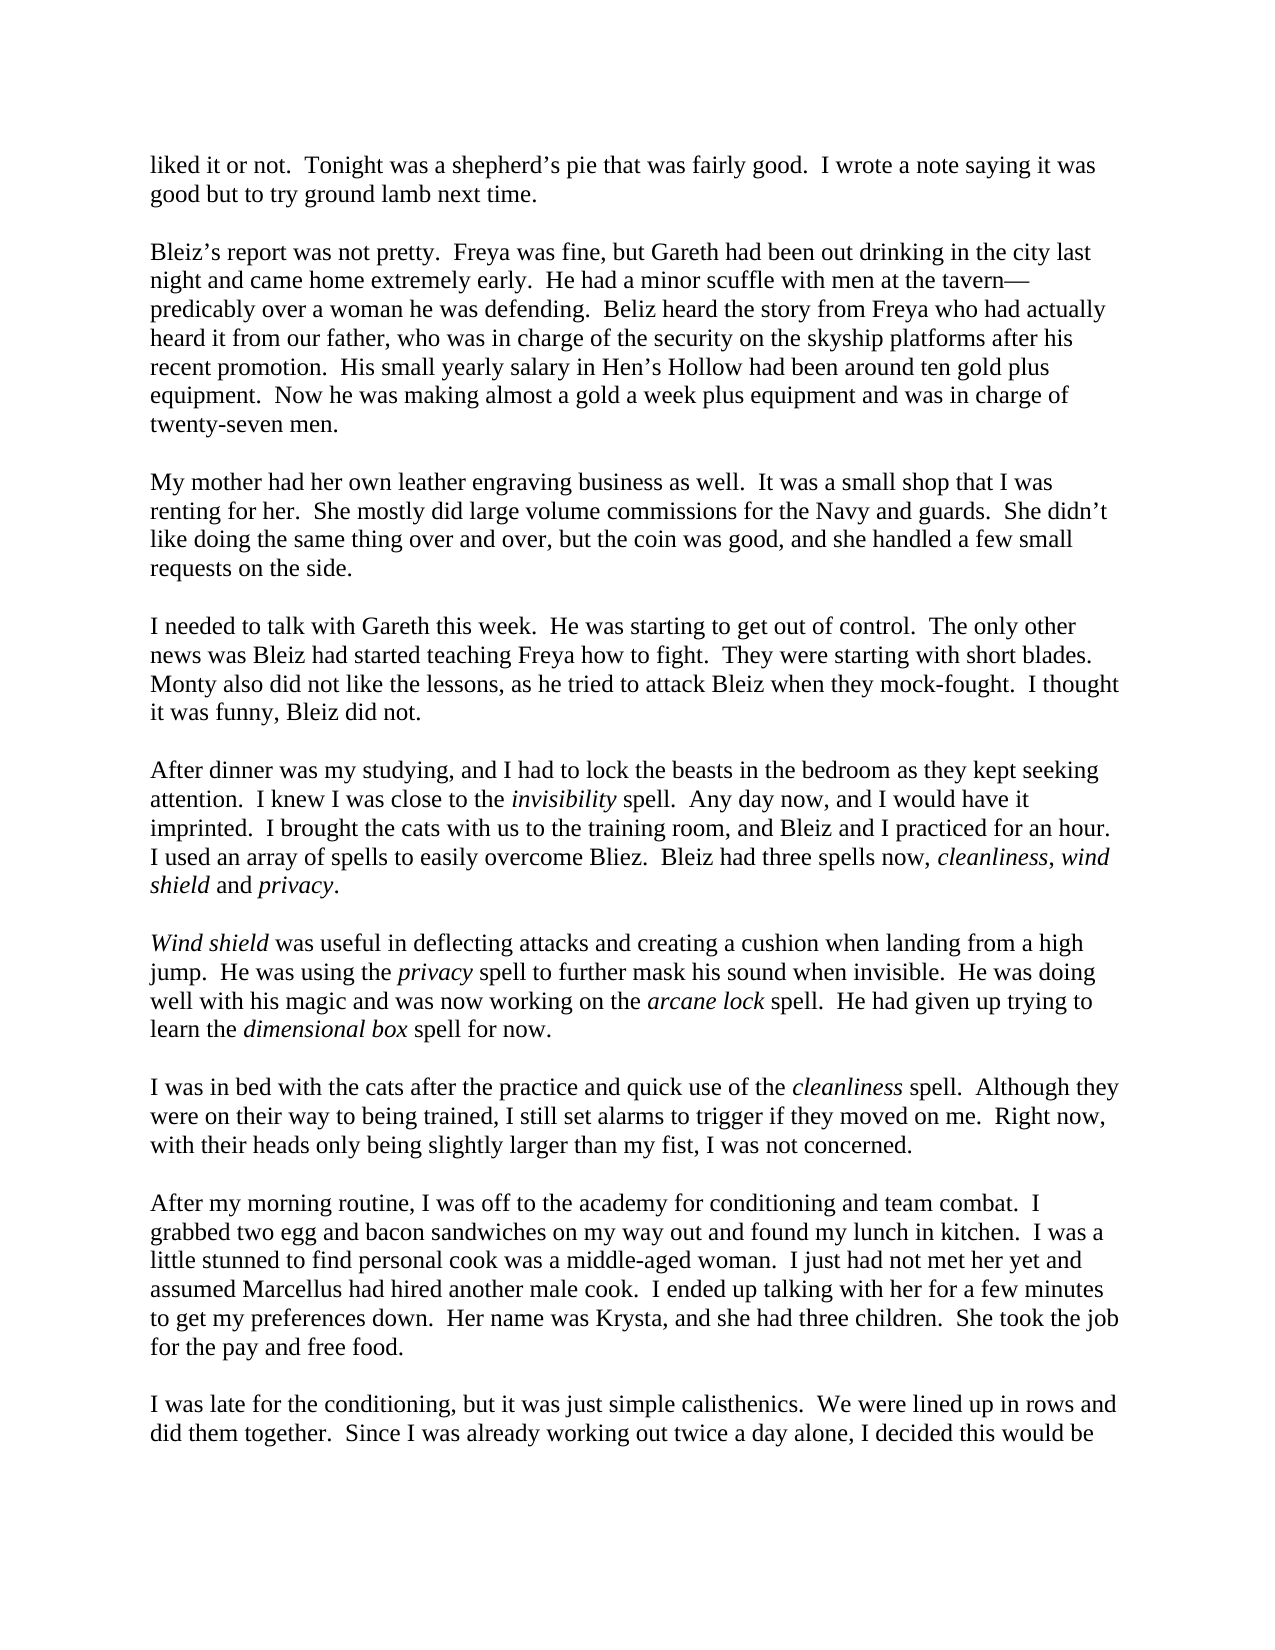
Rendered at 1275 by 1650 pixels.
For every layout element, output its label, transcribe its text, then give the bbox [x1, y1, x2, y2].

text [150, 1389, 1125, 1447]
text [150, 150, 1125, 207]
text I needed to talk with Gareth this week. He was starting to get out of control. The only other news was Bleiz had started teaching Freya how to fight. They were starting with short blades. Monty also did not like the lessons, as he tried to attack Bleiz when they mock-fought. I thought it was funny, Bleiz did not. [150, 611, 1125, 726]
text Wind shield was useful in deflecting attacks and creating a cushion when landing from a high jump. He was using the privacy spell to further mask his sound when invisible. He was doing well with his magic and was now working on the arcane lock spell. He had given up trying to learn the dimensional box spell for now. [150, 928, 1125, 1043]
text Bleiz’s report was not pretty. Freya was fine, but Gareth had been out drinking in the city last night and came home extremely early. He had a minor scuffle with men at the tavern—predicably over a woman he was defending. Beliz heard the story from Freya who had actually heard it from our father, who was in charge of the security on the skyship platforms after his recent promotion. His small yearly salary in Hen’s Hollow had been around ten gold plus equipment. Now he was making almost a gold a week plus equipment and was in charge of twenty-seven men. [150, 237, 1125, 438]
text My mother had her own leather engraving business as well. It was a small shop that I was renting for her. She mostly did large volume commissions for the Navy and guards. She didn’t like doing the same thing over and over, but the coin was good, and she handled a few small requests on the side. [150, 467, 1125, 582]
text After dinner was my studying, and I had to lock the beasts in the bedroom as they kept seeking attention. I knew I was close to the invisibility spell. Any day now, and I would have it imprinted. I brought the cats with us to the training room, and Bleiz and I practiced for an hour. I used an array of spells to easily overcome Bliez. Bleiz had three spells now, cleanliness, wind shield and privacy. [150, 755, 1125, 899]
text After my morning routine, I was off to the academy for conditioning and team combat. I grabbed two egg and bacon sandwiches on my way out and found my lunch in kitchen. I was a little stunned to find personal cook was a middle-aged woman. I just had not met her yet and assumed Marcellus had hired another male cook. I ended up talking with her for a few minutes to get my preferences down. Her name was Krysta, and she had three children. She took the job for the pay and free food. [150, 1188, 1125, 1360]
text I was in bed with the cats after the practice and quick use of the cleanliness spell. Although they were on their way to being trained, I still set alarms to trigger if they moved on me. Right now, with their heads only being slightly larger than my fist, I was not concerned. [150, 1072, 1125, 1159]
